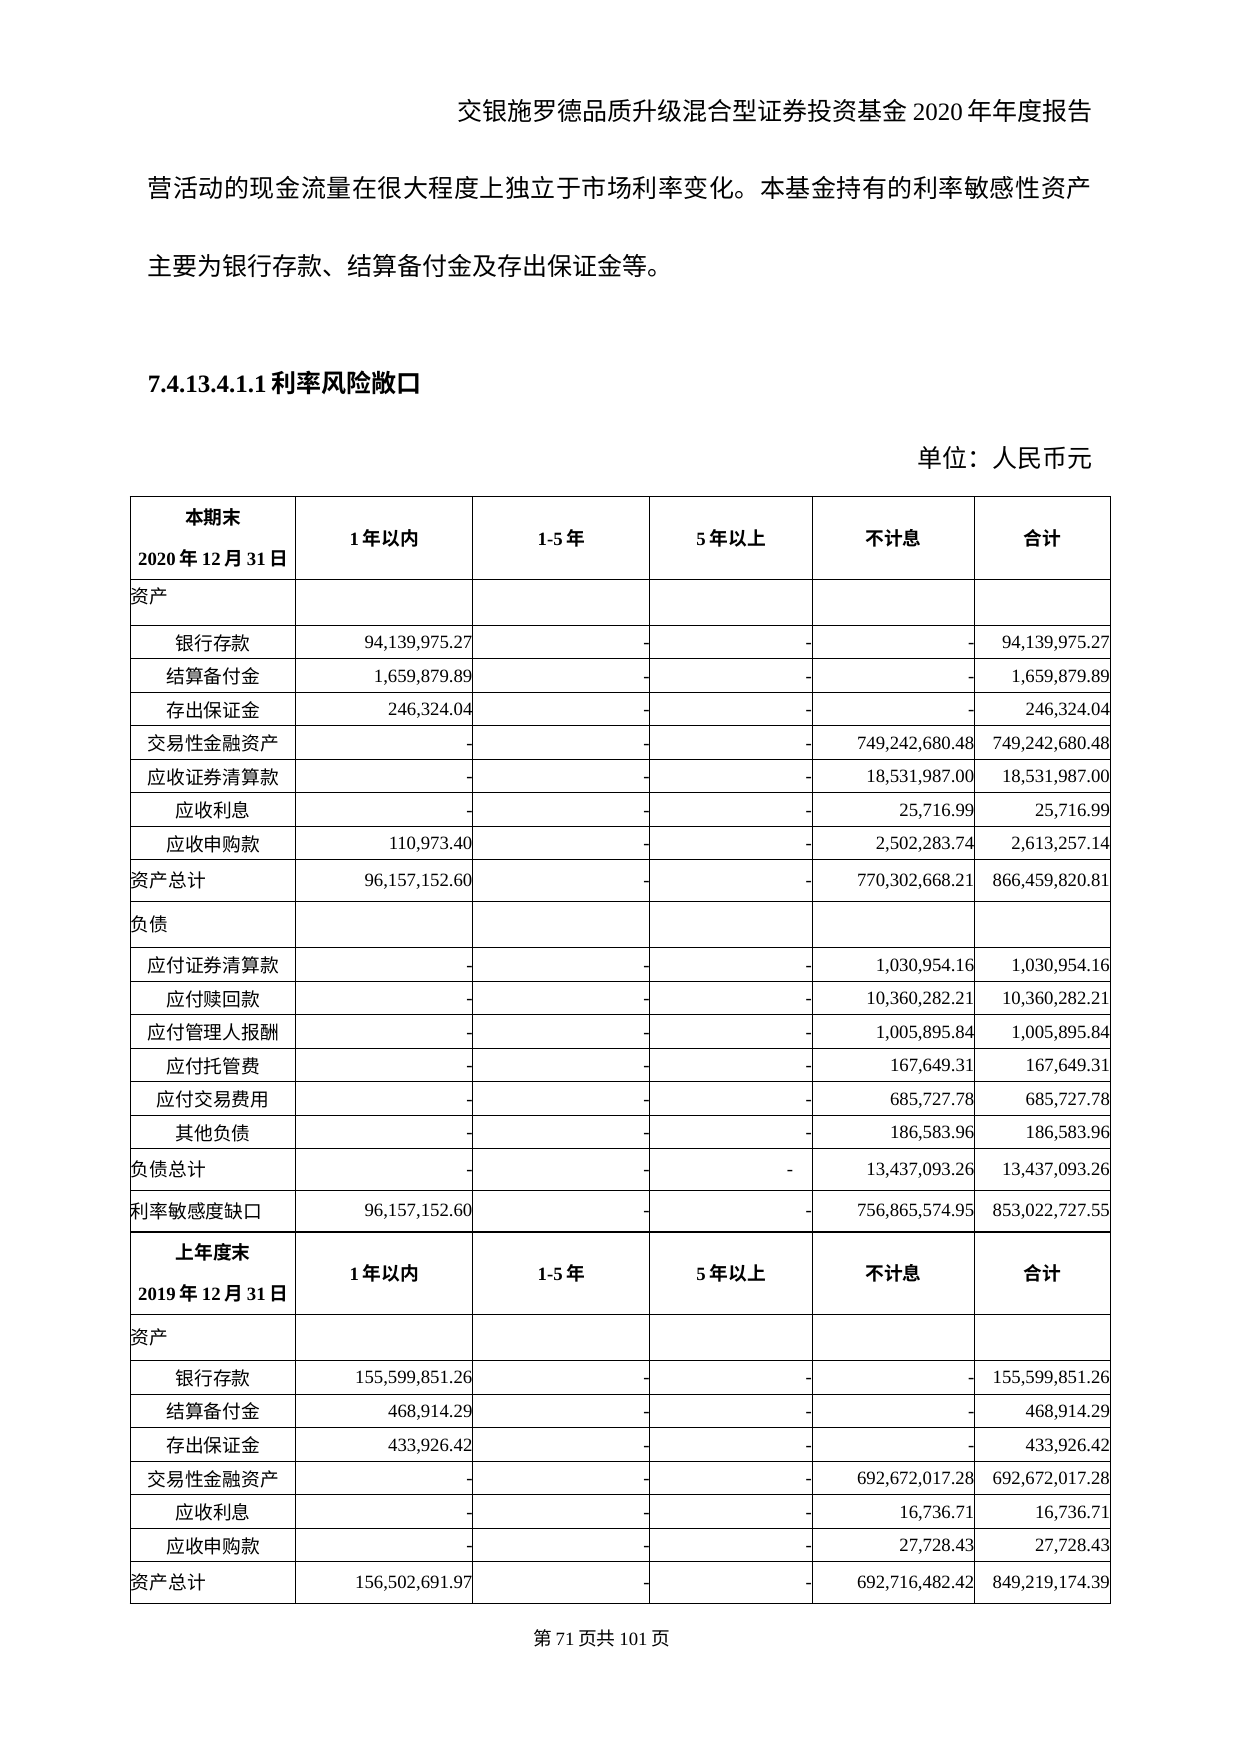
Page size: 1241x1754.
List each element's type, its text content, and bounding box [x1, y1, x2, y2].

table_cell 合计 [975, 1233, 1110, 1314]
table_cell - [473, 1049, 649, 1081]
table_cell 其他负债 [131, 1116, 295, 1148]
table_cell 13,437,093.26 [975, 1149, 1110, 1190]
table_cell [296, 902, 472, 947]
table_cell - [650, 1149, 812, 1190]
table_cell 应付托管费 [131, 1049, 295, 1081]
table_cell 156,502,691.97 [296, 1562, 472, 1603]
table_cell - [650, 1495, 812, 1528]
table_cell 存出保证金 [131, 1428, 295, 1461]
table_cell - [650, 1116, 812, 1148]
table_cell - [650, 1462, 812, 1494]
table_cell - [813, 693, 974, 725]
table_cell 1,005,895.84 [813, 1015, 974, 1048]
table_cell 27,728.43 [813, 1529, 974, 1561]
table_cell 94,139,975.27 [296, 626, 472, 658]
table_cell 1,005,895.84 [975, 1015, 1110, 1048]
table_cell 5年以上 [650, 1233, 812, 1314]
table_cell 186,583.96 [975, 1116, 1110, 1148]
table_cell 应付证券清算款 [131, 948, 295, 981]
table_cell 存出保证金 [131, 693, 295, 725]
table_cell - [473, 1082, 649, 1115]
table_cell [296, 1315, 472, 1360]
table_cell - [296, 1529, 472, 1561]
table_cell - [650, 1015, 812, 1048]
table_cell - [813, 1428, 974, 1461]
table_cell 866,459,820.81 [975, 860, 1110, 901]
table_cell 结算备付金 [131, 659, 295, 692]
table_cell 18,531,987.00 [975, 760, 1110, 792]
table_cell 利率敏感度缺口 [131, 1191, 295, 1231]
table_cell - [473, 1015, 649, 1048]
table_cell - [650, 1049, 812, 1081]
table_cell 167,649.31 [813, 1049, 974, 1081]
table_cell 1,030,954.16 [975, 948, 1110, 981]
table_cell [473, 580, 649, 624]
table_cell - [650, 1361, 812, 1393]
table_cell - [473, 1462, 649, 1494]
table_cell - [650, 1395, 812, 1427]
table_cell [813, 1315, 974, 1360]
table_cell - [473, 726, 649, 759]
table_cell - [473, 693, 649, 725]
table_cell - [296, 1082, 472, 1115]
table_cell 应收证券清算款 [131, 760, 295, 792]
table_cell 1,659,879.89 [296, 659, 472, 692]
table_cell - [650, 982, 812, 1014]
table_cell 25,716.99 [975, 793, 1110, 826]
table_cell - [296, 1116, 472, 1148]
table_cell - [473, 1428, 649, 1461]
table_cell 2,502,283.74 [813, 827, 974, 859]
table_cell - [650, 860, 812, 901]
table_cell - [813, 1361, 974, 1393]
table_cell - [473, 760, 649, 792]
table_cell 2,613,257.14 [975, 827, 1110, 859]
table_cell 负债总计 [131, 1149, 295, 1190]
table_cell - [473, 1562, 649, 1603]
table_cell 银行存款 [131, 1361, 295, 1393]
table_cell 849,219,174.39 [975, 1562, 1110, 1603]
table_cell 10,360,282.21 [813, 982, 974, 1014]
table_cell - [473, 982, 649, 1014]
table_cell 685,727.78 [813, 1082, 974, 1115]
table_cell 应收利息 [131, 793, 295, 826]
table_header 5年以上 [650, 497, 812, 578]
table_header 不计息 [813, 497, 974, 578]
table_cell 167,649.31 [975, 1049, 1110, 1081]
table_cell 246,324.04 [296, 693, 472, 725]
text 单位：人民币元 [149, 424, 1092, 489]
table_cell 交易性金融资产 [131, 1462, 295, 1494]
table_cell 25,716.99 [813, 793, 974, 826]
table_cell - [473, 793, 649, 826]
table_cell - [473, 827, 649, 859]
table_cell 749,242,680.48 [975, 726, 1110, 759]
table_cell 应收利息 [131, 1495, 295, 1528]
table_cell 692,672,017.28 [975, 1462, 1110, 1494]
table_cell 10,360,282.21 [975, 982, 1110, 1014]
table_cell 13,437,093.26 [813, 1149, 974, 1190]
table_cell - [813, 659, 974, 692]
table_cell - [296, 760, 472, 792]
table_cell 186,583.96 [813, 1116, 974, 1148]
table_cell - [650, 1428, 812, 1461]
table_cell - [473, 1495, 649, 1528]
table_cell - [296, 1015, 472, 1048]
table_cell - [296, 793, 472, 826]
table_cell 692,672,017.28 [813, 1462, 974, 1494]
table_cell - [473, 1116, 649, 1148]
table_cell 246,324.04 [975, 693, 1110, 725]
table_cell - [650, 1529, 812, 1561]
table_cell - [650, 1082, 812, 1115]
table_cell [650, 1315, 812, 1360]
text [148, 154, 1092, 297]
table_cell - [296, 1049, 472, 1081]
table_cell 银行存款 [131, 626, 295, 658]
table_cell - [650, 659, 812, 692]
table_header 1年以内 [296, 497, 472, 578]
table_cell [975, 902, 1110, 947]
table_cell - [473, 948, 649, 981]
table_cell [650, 902, 812, 947]
table_cell 资产 [131, 1315, 295, 1360]
table_cell [473, 902, 649, 947]
table_cell - [473, 659, 649, 692]
table_cell [813, 902, 974, 947]
table_cell 96,157,152.60 [296, 1191, 472, 1231]
table_cell - [296, 1462, 472, 1494]
table_cell 1-5年 [473, 1233, 649, 1314]
table_header 1-5年 [473, 497, 649, 578]
table_cell 756,865,574.95 [813, 1191, 974, 1231]
table_cell 853,022,727.55 [975, 1191, 1110, 1231]
table_cell 433,926.42 [296, 1428, 472, 1461]
table_cell 资产 [131, 580, 295, 624]
table_cell 16,736.71 [975, 1495, 1110, 1528]
table_cell - [473, 1149, 649, 1190]
table_cell 资产总计 [131, 860, 295, 901]
table_cell [296, 580, 472, 624]
table_cell 468,914.29 [296, 1395, 472, 1427]
table_cell [975, 580, 1110, 624]
table_cell - [296, 948, 472, 981]
table_cell 110,973.40 [296, 827, 472, 859]
table_cell 155,599,851.26 [296, 1361, 472, 1393]
table_cell 1,030,954.16 [813, 948, 974, 981]
table_cell - [473, 860, 649, 901]
table_cell - [650, 626, 812, 658]
table_cell 433,926.42 [975, 1428, 1110, 1461]
table_cell [650, 580, 812, 624]
table_cell 结算备付金 [131, 1395, 295, 1427]
table_header 本期末 2020年12月31日 [131, 497, 295, 578]
table_cell - [296, 726, 472, 759]
table_cell - [473, 1361, 649, 1393]
table_cell 16,736.71 [813, 1495, 974, 1528]
text 7.4.13.4.1.1利率风险敞口 [148, 349, 1092, 414]
table_cell 18,531,987.00 [813, 760, 974, 792]
table_cell 27,728.43 [975, 1529, 1110, 1561]
table_cell 468,914.29 [975, 1395, 1110, 1427]
table_cell - [473, 1529, 649, 1561]
table_cell 1年以内 [296, 1233, 472, 1314]
table_cell 应付交易费用 [131, 1082, 295, 1115]
table_cell - [473, 1191, 649, 1231]
table_cell 96,157,152.60 [296, 860, 472, 901]
table_cell - [650, 948, 812, 981]
table_cell - [813, 626, 974, 658]
table_cell 749,242,680.48 [813, 726, 974, 759]
table_cell [473, 1315, 649, 1360]
table_cell - [296, 1149, 472, 1190]
table_cell 不计息 [813, 1233, 974, 1314]
table_cell - [650, 760, 812, 792]
table_cell 770,302,668.21 [813, 860, 974, 901]
table_cell [813, 580, 974, 624]
table_cell - [650, 726, 812, 759]
table_cell - [650, 693, 812, 725]
table_cell - [650, 827, 812, 859]
table_cell - [650, 1562, 812, 1603]
table_cell - [473, 1395, 649, 1427]
table_cell 1,659,879.89 [975, 659, 1110, 692]
table_cell 155,599,851.26 [975, 1361, 1110, 1393]
table_cell 94,139,975.27 [975, 626, 1110, 658]
table_cell [975, 1315, 1110, 1360]
table_cell - [296, 982, 472, 1014]
table_cell 应付管理人报酬 [131, 1015, 295, 1048]
table_cell 交易性金融资产 [131, 726, 295, 759]
table_header 合计 [975, 497, 1110, 578]
table_cell - [650, 1191, 812, 1231]
table_cell 692,716,482.42 [813, 1562, 974, 1603]
table_cell 负债 [131, 902, 295, 947]
table_cell - [296, 1495, 472, 1528]
table_cell - [813, 1395, 974, 1427]
table_cell 应付赎回款 [131, 982, 295, 1014]
table_cell 应收申购款 [131, 827, 295, 859]
table_cell 应收申购款 [131, 1529, 295, 1561]
table_cell 685,727.78 [975, 1082, 1110, 1115]
table_cell - [650, 793, 812, 826]
table_cell 资产总计 [131, 1562, 295, 1603]
table_cell - [473, 626, 649, 658]
table_cell 上年度末 2019年12月31日 [131, 1233, 295, 1314]
